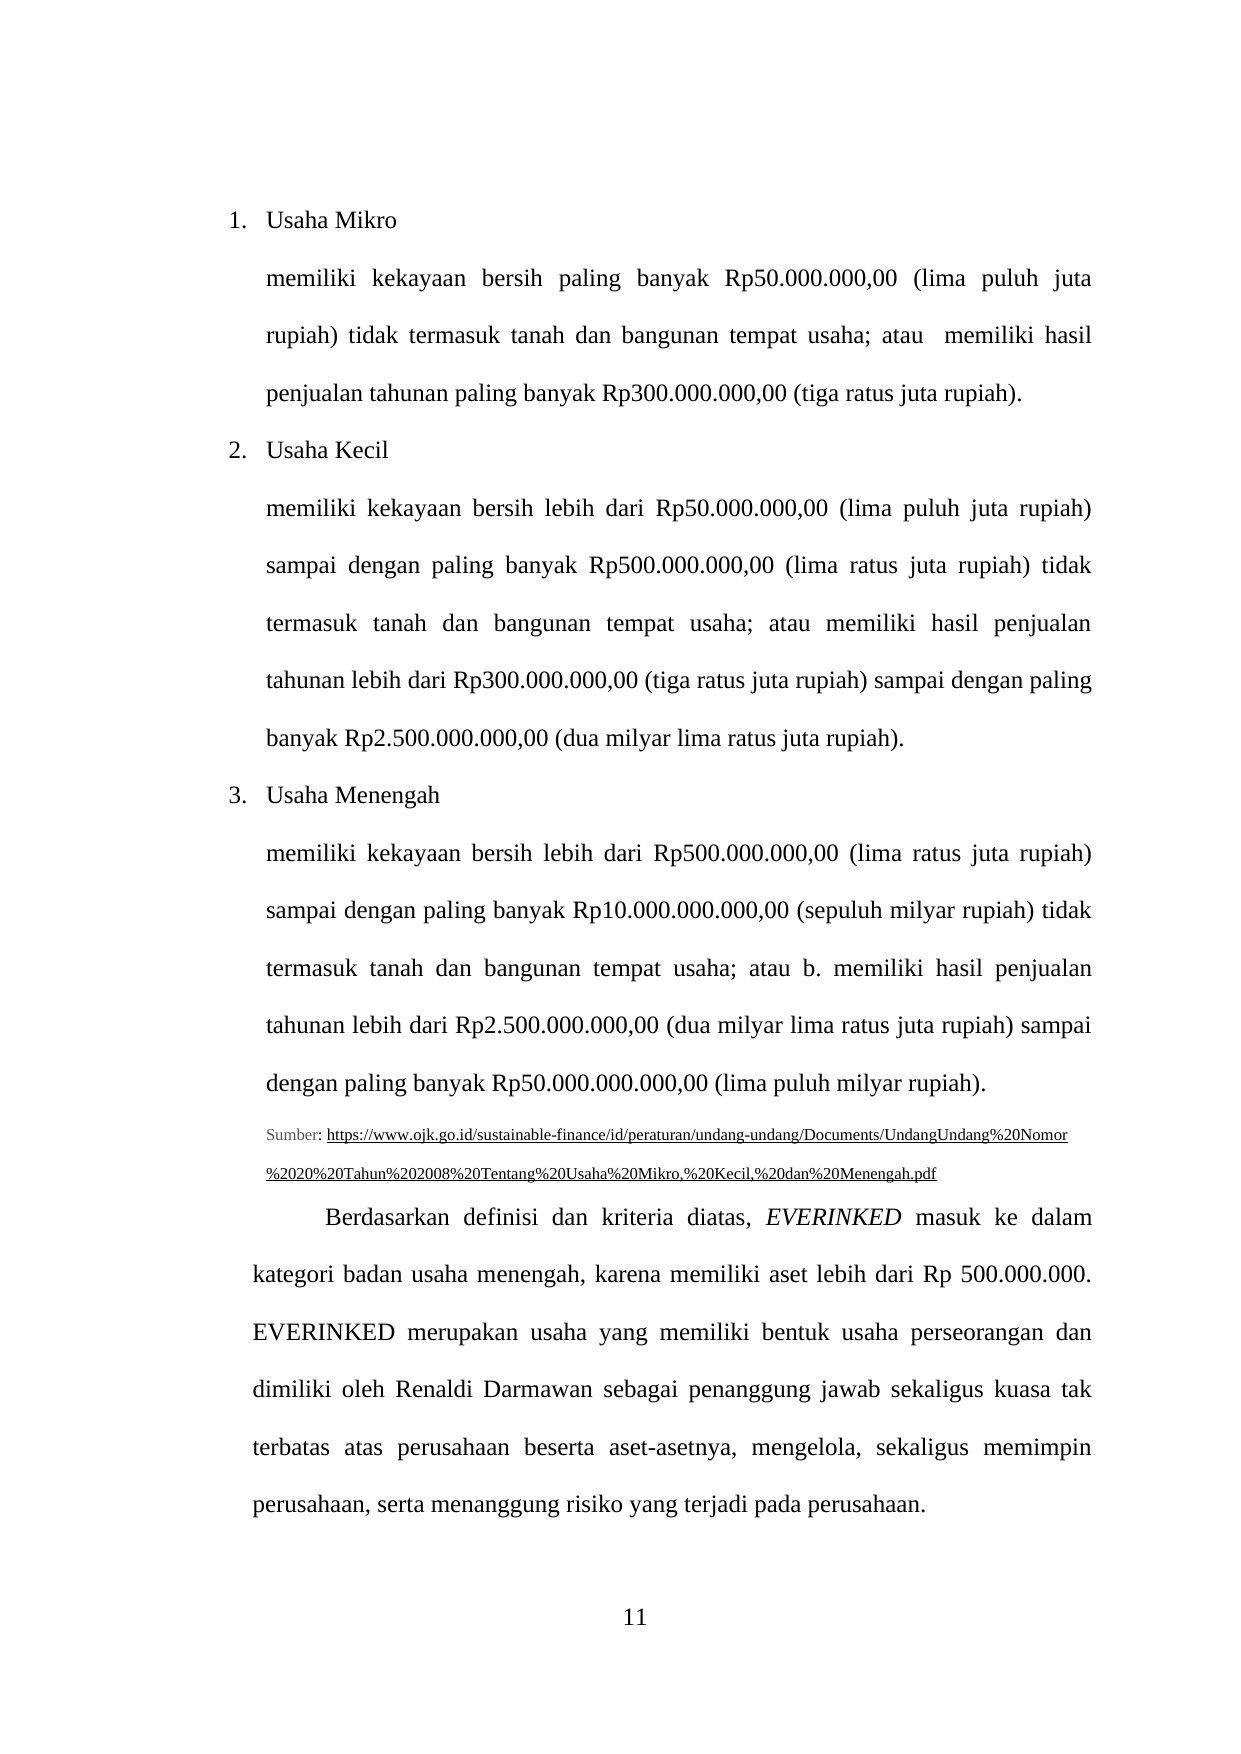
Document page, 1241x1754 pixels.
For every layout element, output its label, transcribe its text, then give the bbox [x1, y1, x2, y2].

list memiliki kekayaan bersih lebih dari Rp50.000.000,00 (lima puluh juta rupiah) sampai dengan paling banyak Rp500.000.000,00 (lima ratus juta rupiah) tidak termasuk tanah dan bangunan tempat usaha; atau memiliki hasil penjualan tahunan lebih dari Rp300.000.000,00 (tiga ratus juta rupiah) sampai dengan paling banyak Rp2.500.000.000,00 (dua milyar lima ratus juta rupiah). [266, 493, 1092, 751]
list Usaha Kecil [228, 435, 1092, 464]
list Usaha Mikro [228, 205, 1092, 234]
list Sumber: https://www.ojk.go.id/sustainable-finance/id/peraturan/undang-undang/Documents/UndangUndang%20Nomor%2020%20Tahun%202008%20Tentang%20Usaha%20Mikro,%20Kecil,%20dan%20Menengah.pdf [266, 1125, 1092, 1183]
list memiliki kekayaan bersih lebih dari Rp500.000.000,00 (lima ratus juta rupiah) sampai dengan paling banyak Rp10.000.000.000,00 (sepuluh milyar rupiah) tidak termasuk tanah dan bangunan tempat usaha; atau b. memiliki hasil penjualan tahunan lebih dari Rp2.500.000.000,00 (dua milyar lima ratus juta rupiah) sampai dengan paling banyak Rp50.000.000.000,00 (lima puluh milyar rupiah). [266, 838, 1092, 1096]
list Usaha Menengah [228, 780, 1092, 809]
list memiliki kekayaan bersih paling banyak Rp50.000.000,00 (lima puluh juta rupiah) tidak termasuk tanah dan bangunan tempat usaha; atau memiliki hasil penjualan tahunan paling banyak Rp300.000.000,00 (tiga ratus juta rupiah). [266, 263, 1092, 406]
list Berdasarkan definisi dan kriteria diatas, EVERINKED masuk ke dalam kategori badan usaha menengah, karena memiliki aset lebih dari Rp 500.000.000. EVERINKED merupakan usaha yang memiliki bentuk usaha perseorangan dan dimiliki oleh Renaldi Darmawan sebagai penanggung jawab sekaligus kuasa tak terbatas atas perusahaan beserta aset-asetnya, mengelola, sekaligus memimpin perusahaan, serta menanggung risiko yang terjadi pada perusahaan. [252, 1202, 1092, 1518]
